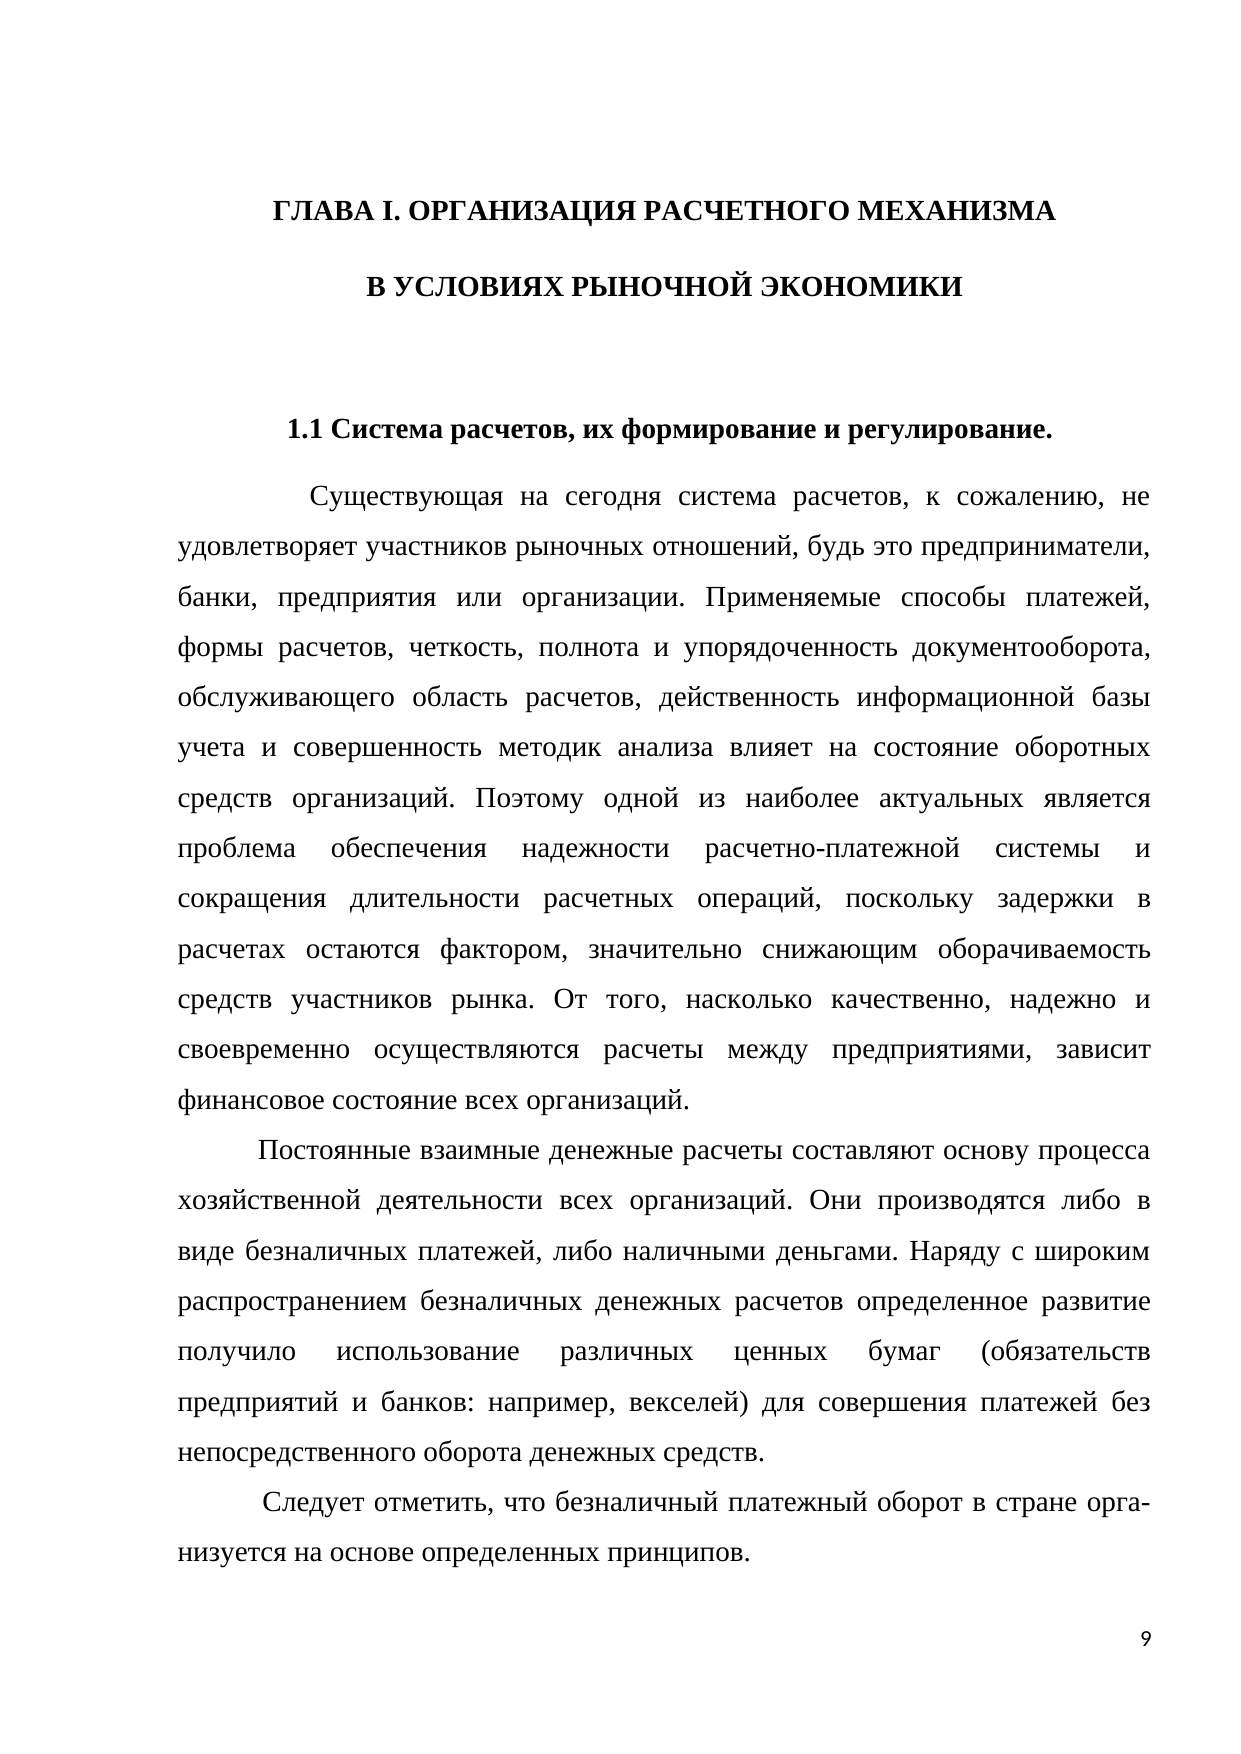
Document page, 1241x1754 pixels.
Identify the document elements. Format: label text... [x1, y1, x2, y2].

text ГЛАВА I. ОРГАНИЗАЦИЯ РАСЧЕТНОГО МЕХАНИЗМА [177, 193, 1152, 227]
text 1.1 Система расчетов, их формирование и регулирование. [177, 411, 1152, 444]
text Следует отметить, что безналичный платежный оборот в стране орга-низуется на основе определенных принципов. [177, 1484, 1152, 1568]
text В УСЛОВИЯХ РЫНОЧНОЙ ЭКОНОМИКИ [177, 269, 1152, 302]
text Существующая на сегодня система расчетов, к сожалению, не удовлетворяет участников рыночных отношений, будь это предприниматели, банки, предприятия или организации. Применяемые способы платежей, формы расчетов, четкость, полнота и упорядоченность документооборота, обслуживающего область расчетов, действенность информационной базы учета и совершенность методик анализа влияет на состояние оборотных средств организаций. Поэтому одной из наиболее актуальных является проблема обеспечения надежности расчетно-платежной системы и сокращения длительности расчетных операций, поскольку задержки в расчетах остаются фактором, значительно снижающим оборачиваемость средств участников рынка. От того, насколько качественно, надежно и своевременно осуществляются расчеты между предприятиями, зависит финансовое состояние всех организаций. [177, 478, 1152, 1115]
text Постоянные взаимные денежные расчеты составляют основу процесса хозяйственной деятельности всех организаций. Они производятся либо в виде безналичных платежей, либо наличными деньгами. Наряду с широким распространением безналичных денежных расчетов определенное развитие получило использование различных ценных бумаг (обязательств предприятий и банков: например, векселей) для совершения платежей без непосредственного оборота денежных средств. [177, 1132, 1152, 1467]
